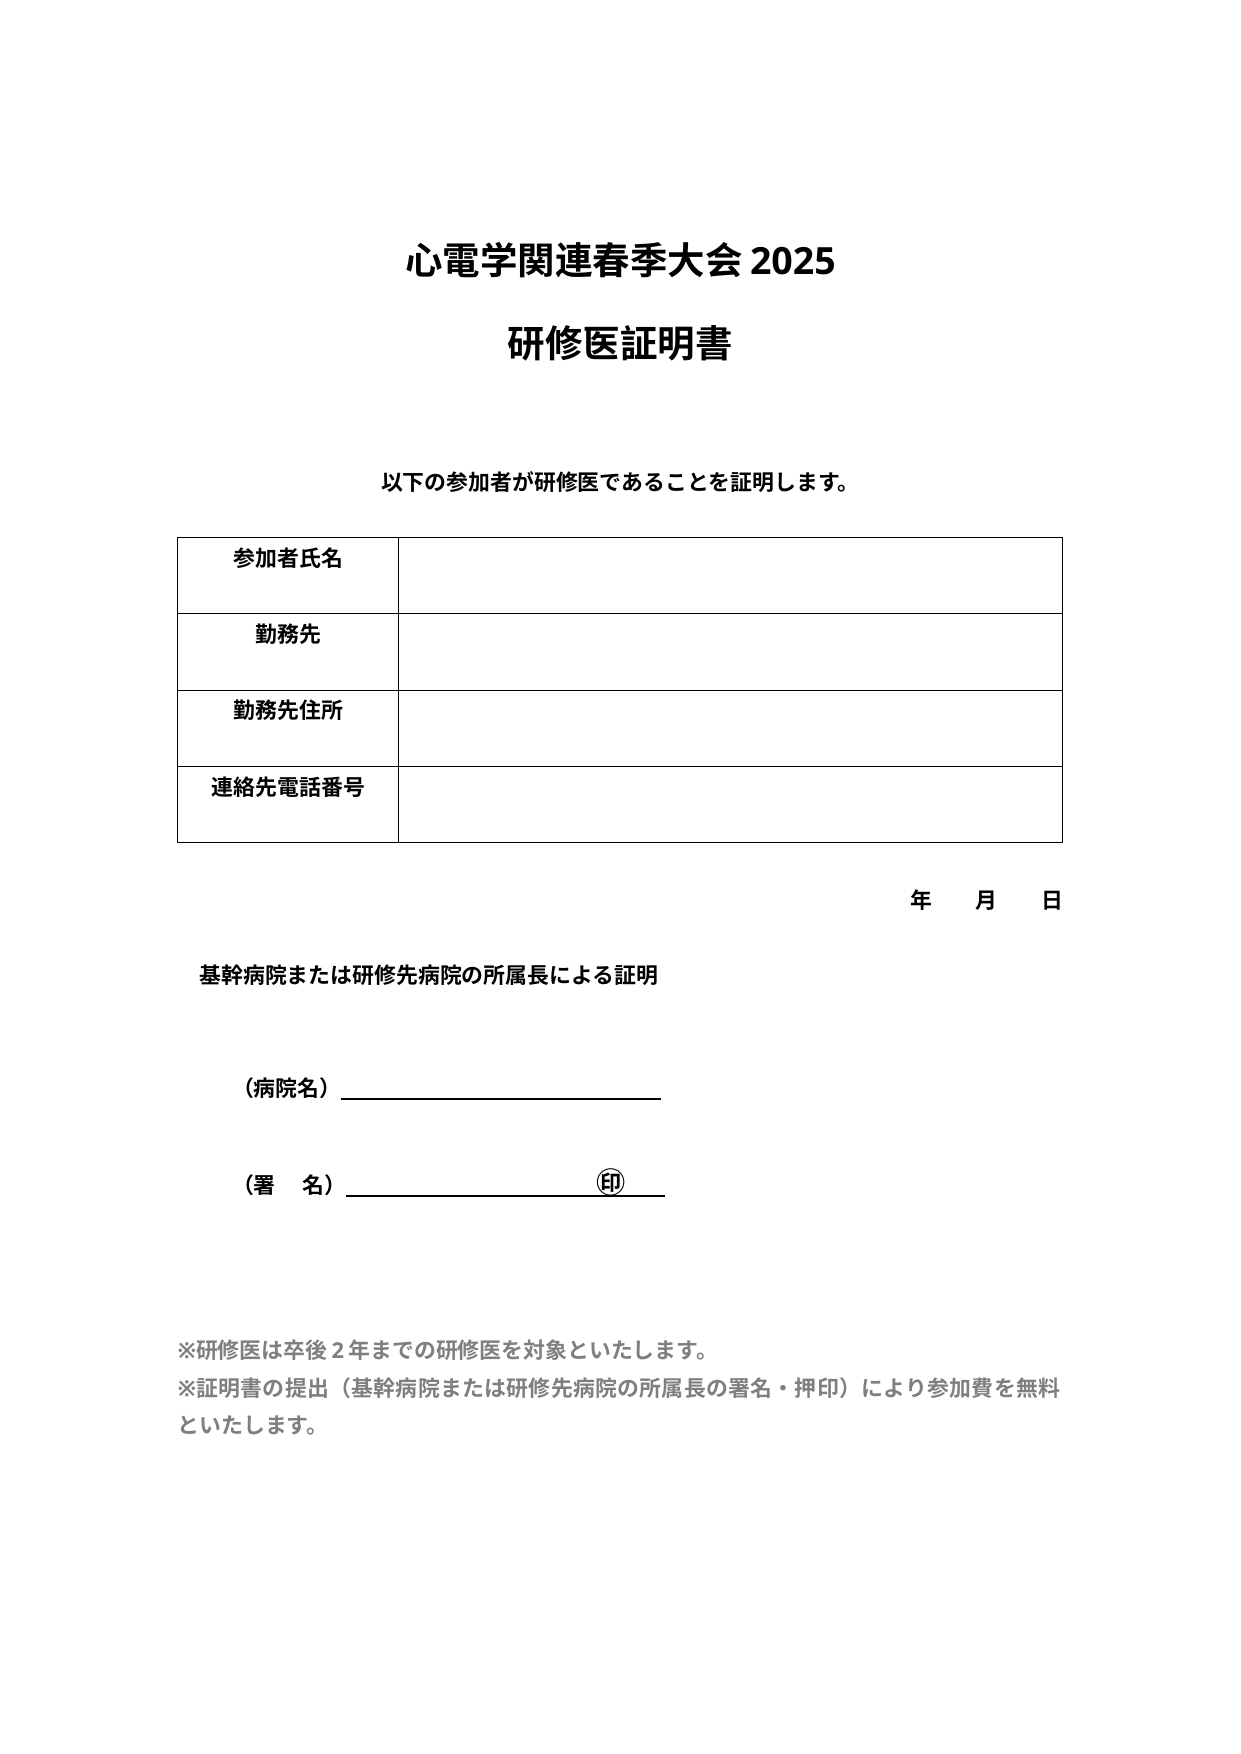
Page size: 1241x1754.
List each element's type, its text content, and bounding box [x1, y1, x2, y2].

text （署 名） ㊞ [177, 1143, 1063, 1218]
text ※研修医は卒後2年までの研修医を対象といたします。 [177, 1331, 1063, 1368]
text 研修医証明書 [177, 304, 1063, 379]
table_cell [399, 691, 1062, 766]
table_cell 勤務先住所 [178, 691, 398, 766]
table_cell [399, 614, 1062, 689]
text （病院名） [177, 1068, 1063, 1106]
table_cell 連絡先電話番号 [178, 767, 398, 842]
text 心電学関連春季大会2025 [177, 221, 1063, 296]
text 以下の参加者が研修医であることを証明します。 [177, 462, 1063, 499]
text ※証明書の提出（基幹病院または研修先病院の所属長の署名・押印）により参加費を無料といたします。 [177, 1368, 1063, 1443]
table_cell [399, 767, 1062, 842]
table_header [399, 538, 1062, 613]
text 年 月 日 [177, 881, 1063, 918]
table_cell 勤務先 [178, 614, 398, 689]
table_header 参加者氏名 [178, 538, 398, 613]
text 基幹病院または研修先病院の所属長による証明 [177, 956, 1063, 993]
